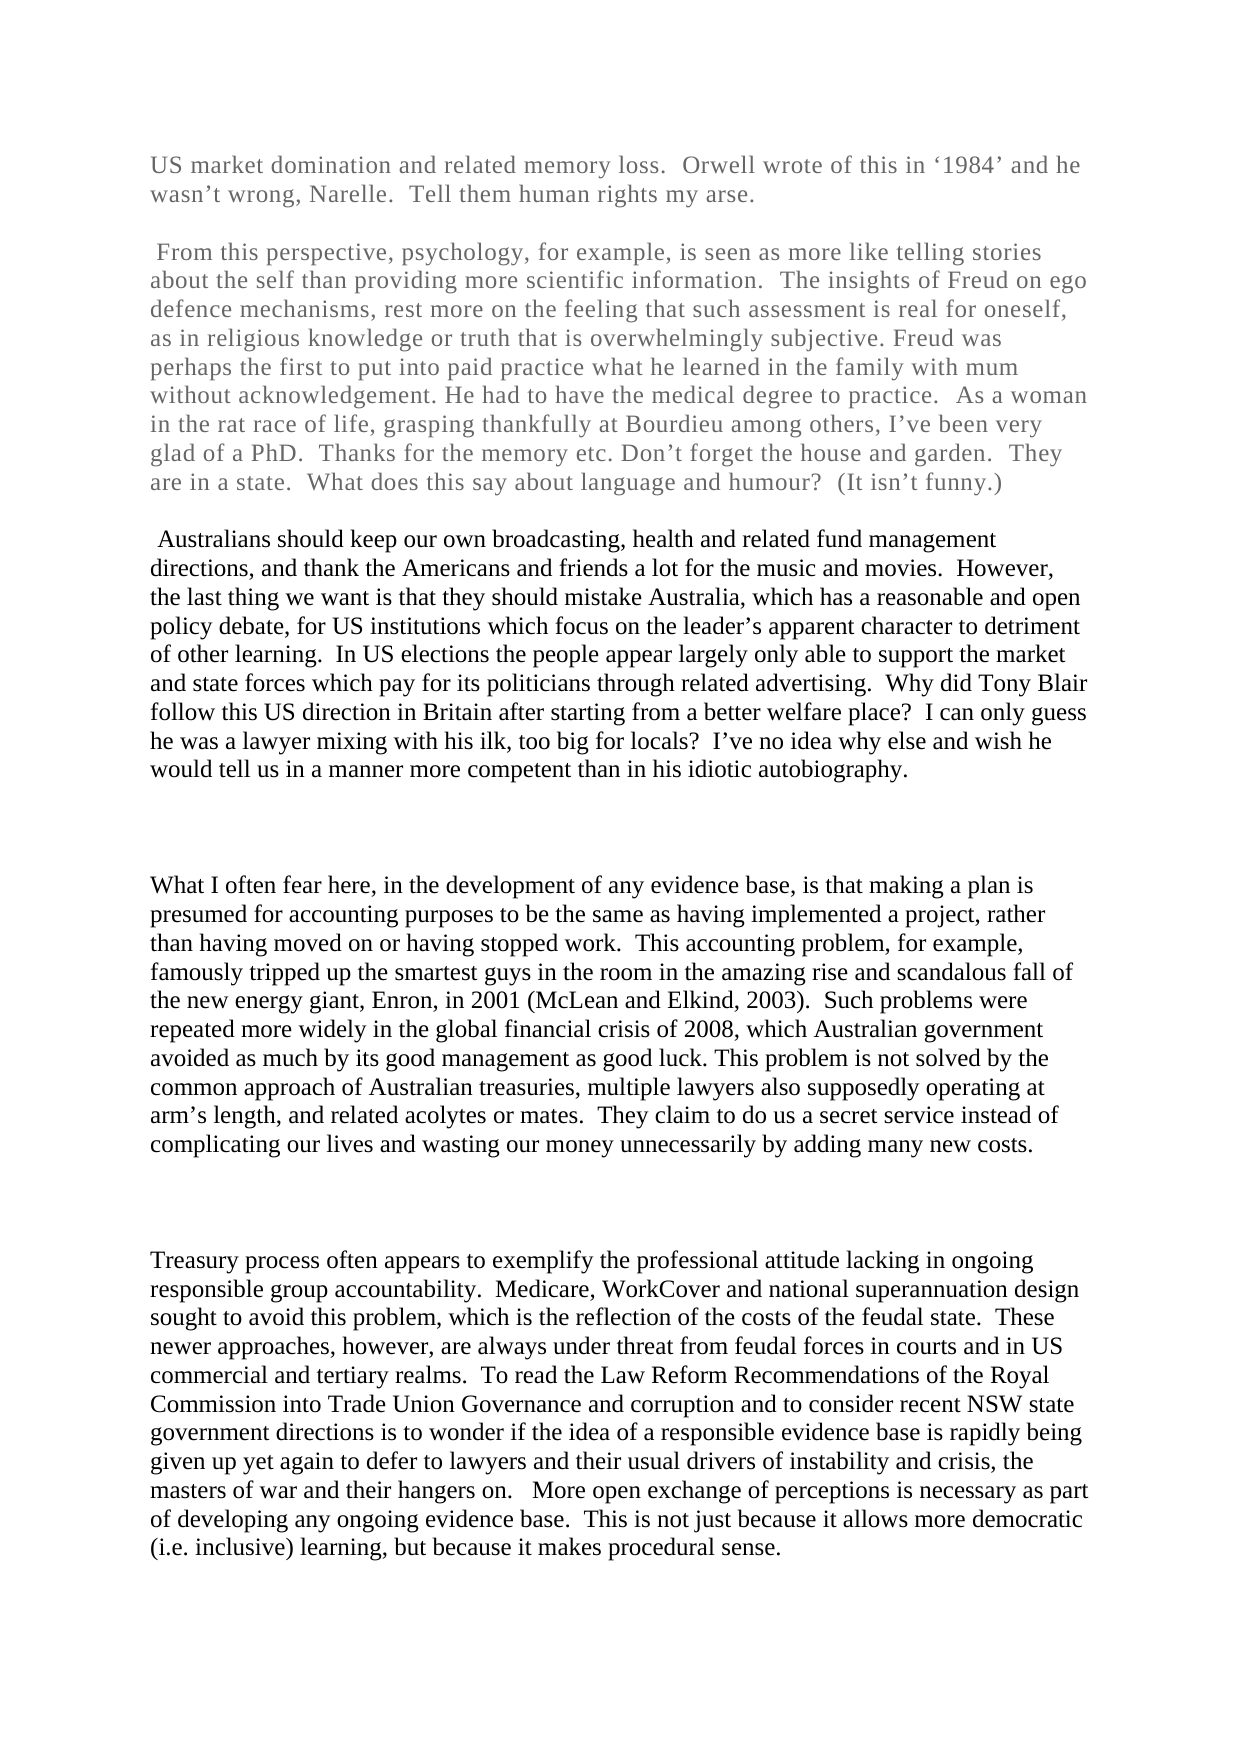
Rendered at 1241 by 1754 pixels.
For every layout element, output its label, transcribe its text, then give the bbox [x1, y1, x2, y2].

text What I often fear here, in the development of any evidence base, is that making a plan is presumed for accounting purposes to be the same as having implemented a project, rather than having moved on or having stopped work. This accounting problem, for example, famously tripped up the smartest guys in the room in the amazing rise and scandalous fall of the new energy giant, Enron, in 2001 (McLean and Elkind, 2003). Such problems were repeated more widely in the global financial crisis of 2008, which Australian government avoided as much by its good management as good luck. This problem is not solved by the common approach of Australian treasuries, multiple lawyers also supposedly operating at arm’s length, and related acolytes or mates. They claim to do us a secret service instead of complicating our lives and wasting our money unnecessarily by adding many new costs. [150, 870, 1090, 1158]
text From this perspective, psychology, for example, is seen as more like telling stories about the self than providing more scientific information. The insights of Freud on ego defence mechanisms, rest more on the feeling that such assessment is real for oneself, as in religious knowledge or truth that is overwhelmingly subjective. Freud was perhaps the first to put into paid practice what he learned in the family with mum without acknowledgement. He had to have the medical degree to practice. As a woman in the rat race of life, grasping thankfully at Bourdieu among others, I’ve been very glad of a PhD. Thanks for the memory etc. Don’t forget the house and garden. They are in a state. What does this say about language and humour? (It isn’t funny.) [150, 237, 1090, 495]
text Treasury process often appears to exemplify the professional attitude lacking in ongoing responsible group accountability. Medicare, WorkCover and national superannuation design sought to avoid this problem, which is the reflection of the costs of the feudal state. These newer approaches, however, are always under threat from feudal forces in courts and in US commercial and tertiary realms. To read the Law Reform Recommendations of the Royal Commission into Trade Union Governance and corruption and to consider recent NSW state government directions is to wonder if the idea of a responsible evidence base is rapidly being given up yet again to defer to lawyers and their usual drivers of instability and crisis, the masters of war and their hangers on. More open exchange of perceptions is necessary as part of developing any ongoing evidence base. This is not just because it allows more democratic (i.e. inclusive) learning, but because it makes procedural sense. [150, 1245, 1090, 1561]
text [150, 150, 1090, 207]
text Australians should keep our own broadcasting, health and related fund management directions, and thank the Americans and friends a lot for the music and movies. However, the last thing we want is that they should mistake Australia, which has a reasonable and open policy debate, for US institutions which focus on the leader’s apparent character to detriment of other learning. In US elections the people appear largely only able to support the market and state forces which pay for its politicians through related advertising. Why did Tony Blair follow this US direction in Britain after starting from a better welfare place? I can only guess he was a lawyer mixing with his ilk, too big for locals? I’ve no idea why else and wish he would tell us in a manner more competent than in his idiotic autobiography. [150, 524, 1090, 783]
